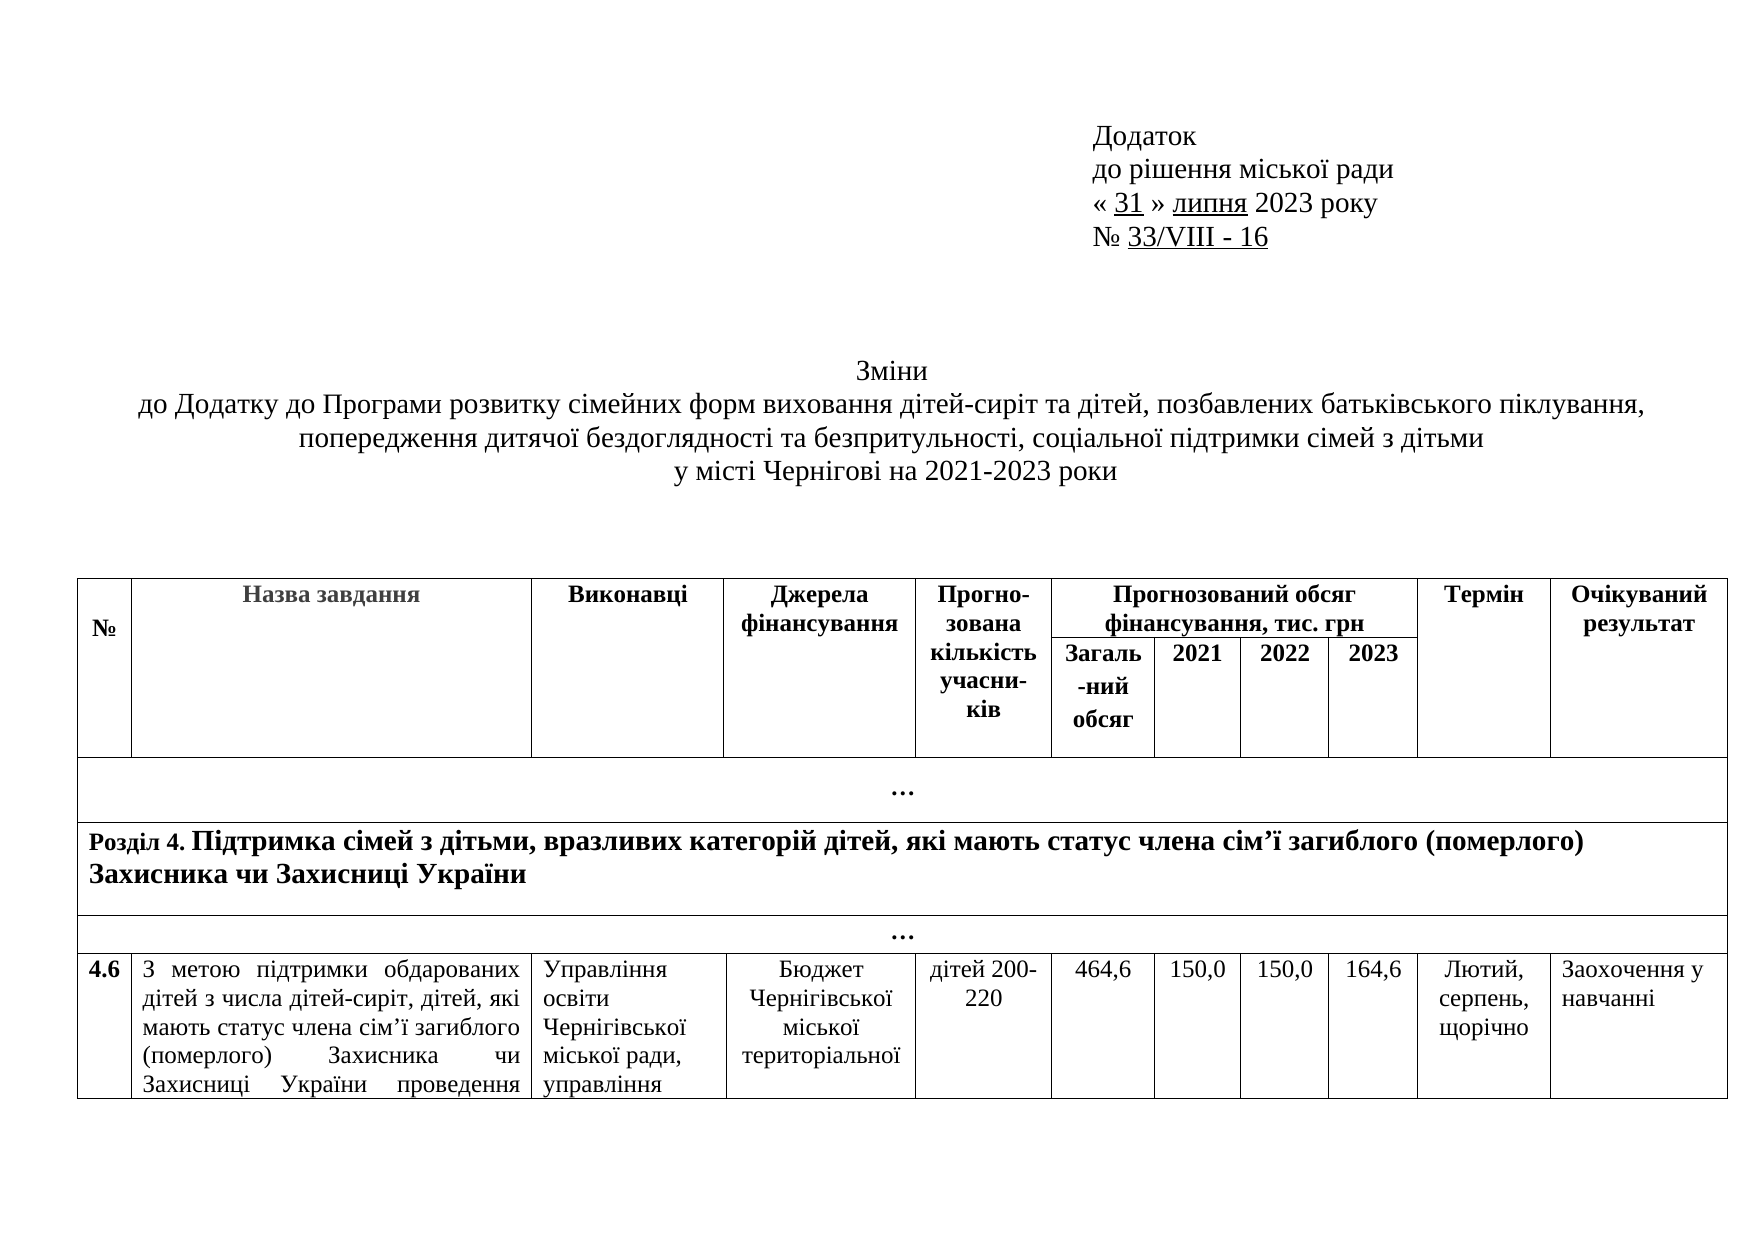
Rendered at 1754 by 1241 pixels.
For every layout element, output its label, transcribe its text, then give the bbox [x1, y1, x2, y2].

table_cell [727, 954, 915, 1098]
table_cell дітей 200-220 [916, 954, 1051, 1098]
table_cell 164,6 [1329, 954, 1417, 1098]
table_header № [78, 579, 131, 757]
table_cell 2023 [1329, 638, 1417, 757]
text Додаток [89, 118, 1695, 152]
table_cell … [78, 758, 1727, 822]
text до Додатку до Програми розвитку сімейних форм виховання дітей-сиріт та дітей, позбавлених батьківського піклування, попередження дитячої бездоглядності та безпритульності, соціальної підтримки сімей з дітьми [89, 386, 1695, 453]
table_cell … [78, 916, 1727, 953]
table_header Прогнозований обсяг фінансування, тис. грн [1052, 579, 1417, 637]
text до рішення міської ради [1063, 152, 1695, 185]
table_cell 4.6 [78, 954, 131, 1098]
text « 31 » липня 2023 року [1063, 185, 1695, 219]
table_header Очікуваний результат [1551, 579, 1727, 757]
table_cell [1551, 954, 1727, 1098]
table_cell 2021 [1155, 638, 1240, 757]
table_header Прогно-зована кількість учасни-ків [916, 579, 1051, 757]
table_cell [532, 954, 726, 1098]
text № 33/VIII - 16 [1063, 219, 1695, 252]
table_header Назва завдання [132, 579, 531, 757]
table_cell 464,6 [1052, 954, 1154, 1098]
table_cell 150,0 [1155, 954, 1240, 1098]
text у місті Чернігові на 2021-2023 роки [89, 453, 1695, 487]
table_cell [1418, 954, 1550, 1098]
table_header Термін [1418, 579, 1550, 757]
table_cell Розділ 4. Підтримка сімей з дітьми, вразливих категорій дітей, які мають статус члена сім’ї загиблого (померлого) Захисника чи Захисниці України [78, 823, 1727, 915]
table_header Джерела фінансування [724, 579, 915, 757]
text Зміни [89, 353, 1695, 386]
table_cell Загаль-ний обсяг [1052, 638, 1154, 757]
table_cell 2022 [1241, 638, 1328, 757]
table_cell 150,0 [1241, 954, 1328, 1098]
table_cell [132, 954, 531, 1098]
table_header Виконавці [532, 579, 723, 757]
